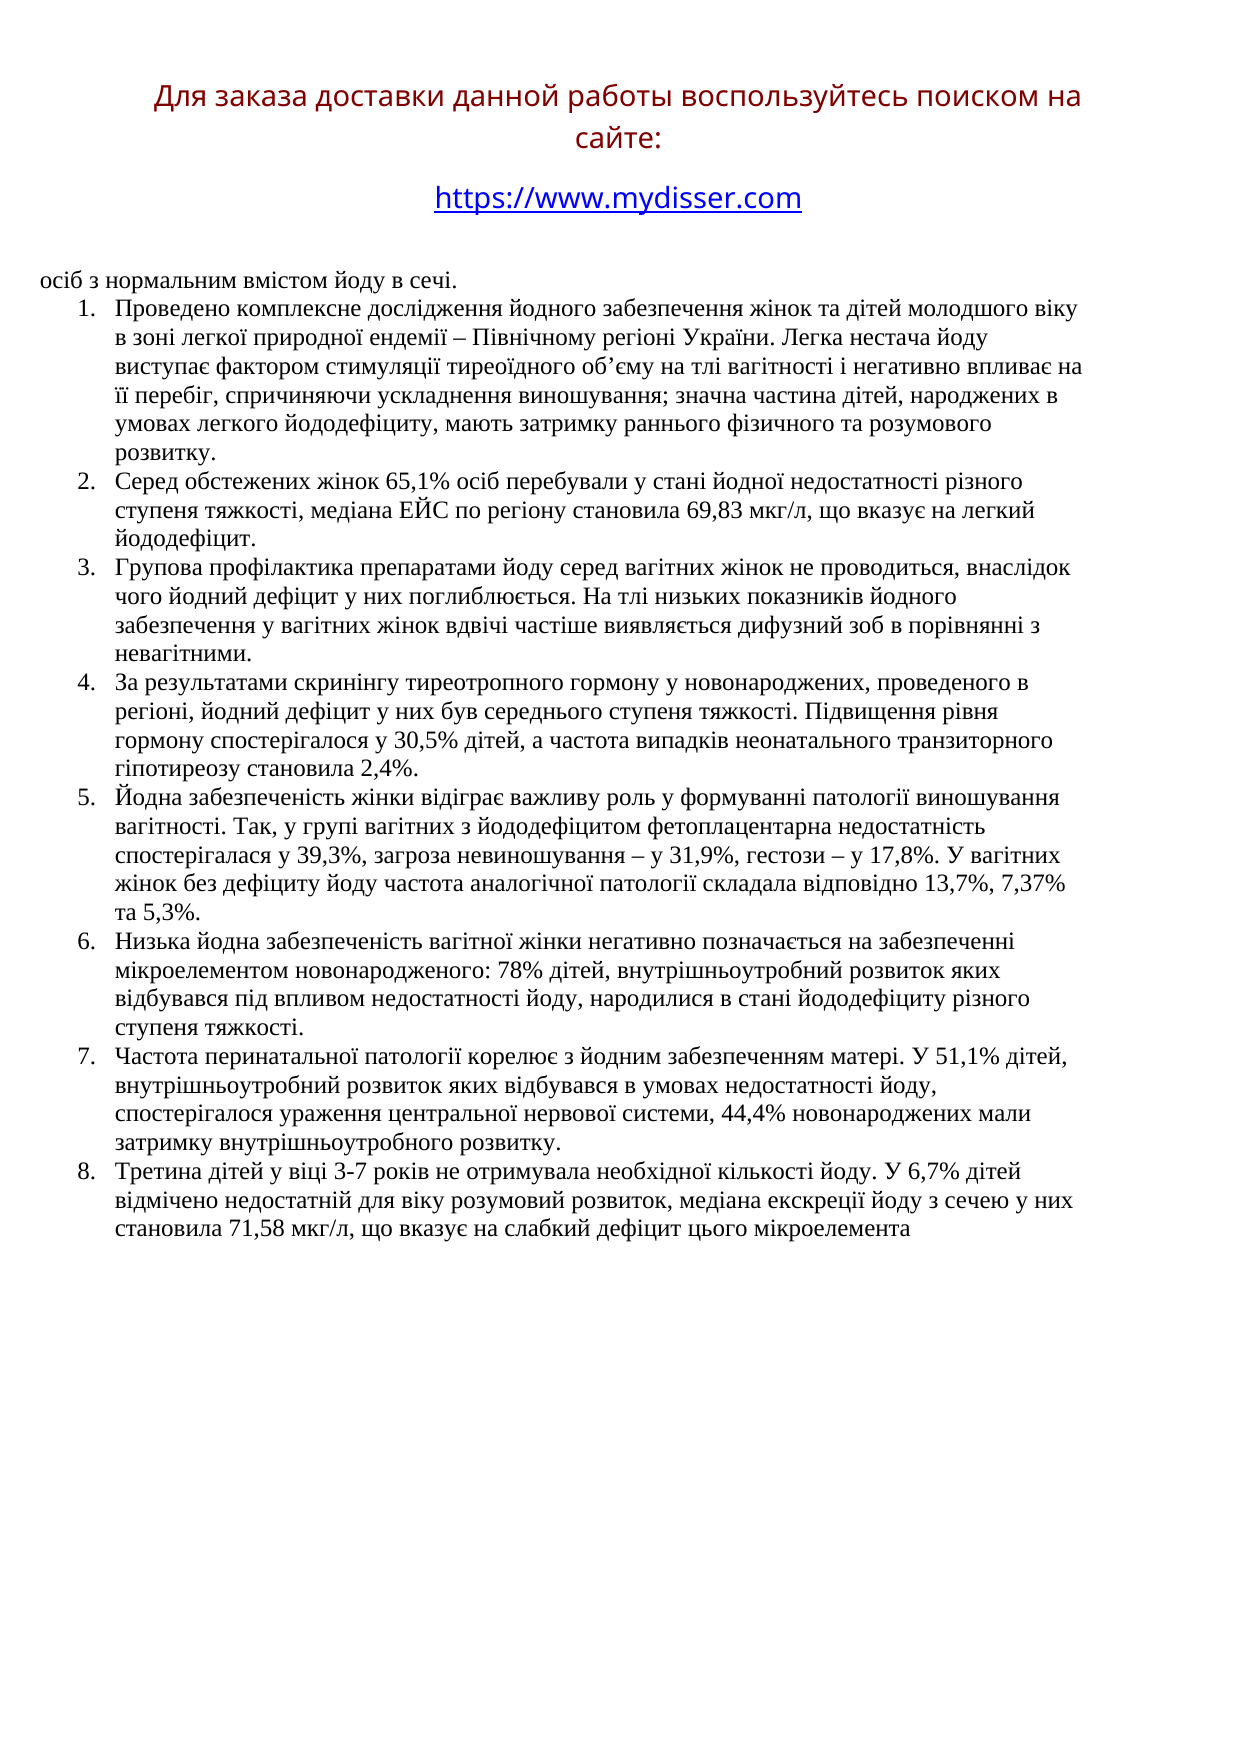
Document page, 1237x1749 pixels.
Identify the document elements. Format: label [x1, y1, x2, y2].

table_cell [40, 294, 1086, 1272]
table_header [40, 236, 1086, 293]
